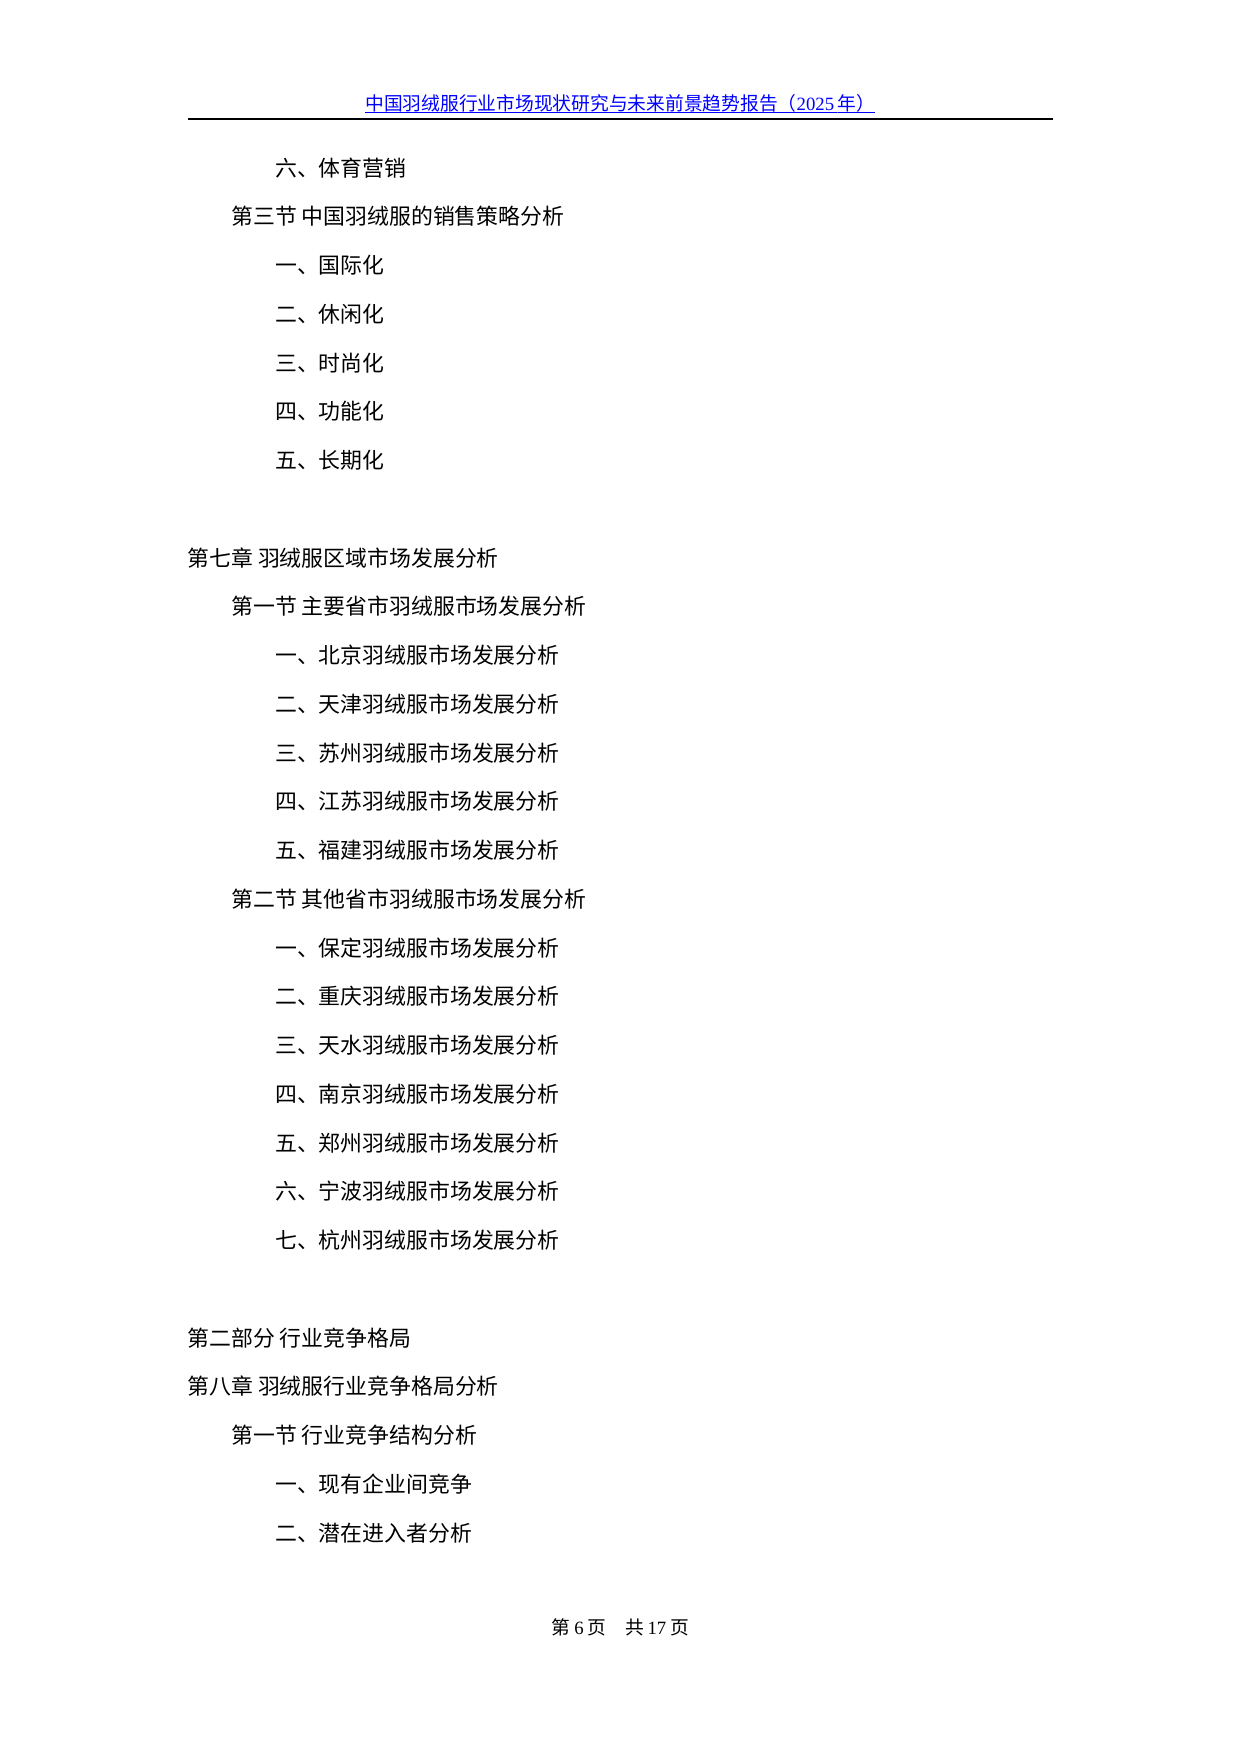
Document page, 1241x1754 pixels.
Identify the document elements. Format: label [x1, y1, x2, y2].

text [187, 150, 1053, 1548]
